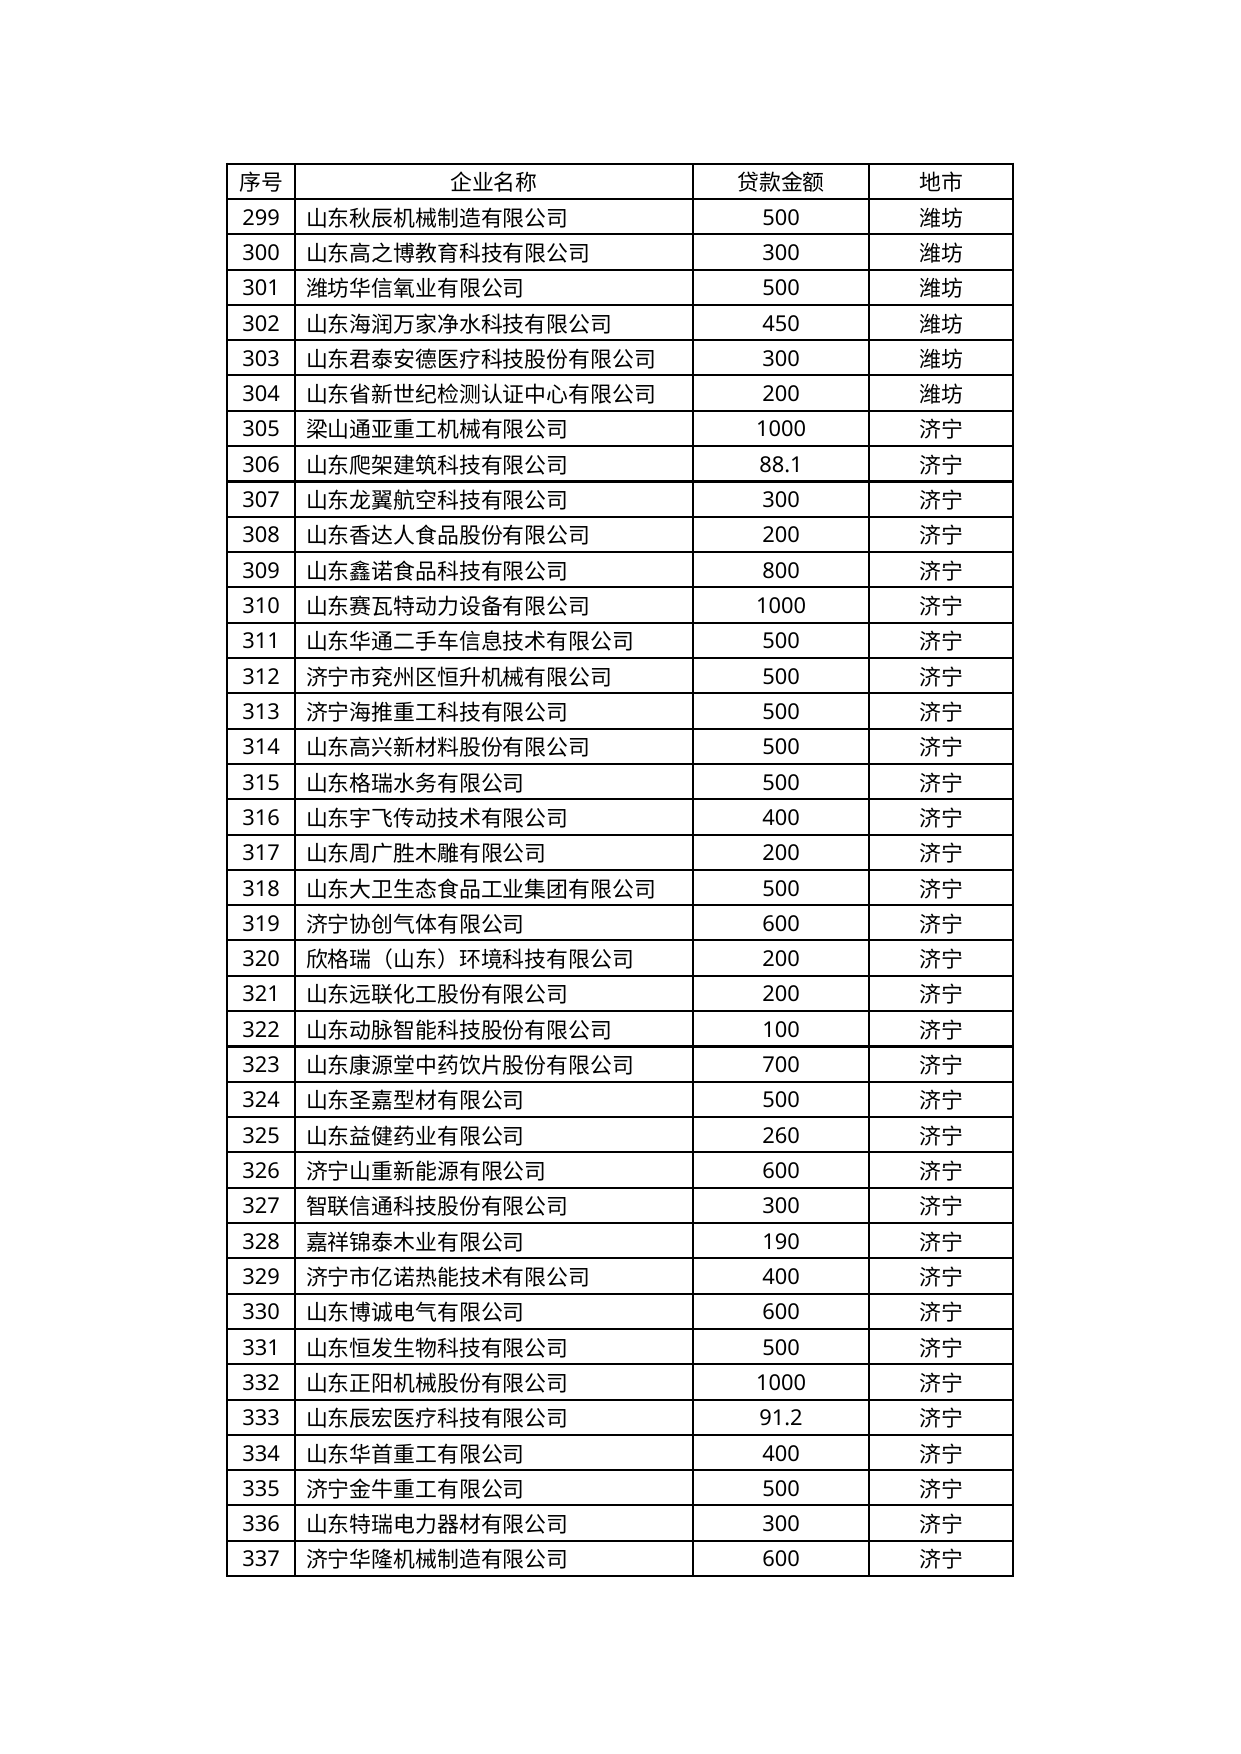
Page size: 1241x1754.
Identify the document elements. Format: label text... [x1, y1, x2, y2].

table_cell 济宁 [870, 1153, 1012, 1187]
table_header 贷款金额 [694, 165, 868, 198]
table_cell 济宁山重新能源有限公司 [296, 1153, 692, 1187]
table_cell 313 [228, 694, 294, 727]
table_cell 500 [694, 1330, 868, 1363]
table_cell 济宁 [870, 659, 1012, 692]
table_cell 山东圣嘉型材有限公司 [296, 1083, 692, 1116]
table_cell 200 [694, 376, 868, 410]
table_cell 济宁市亿诺热能技术有限公司 [296, 1259, 692, 1292]
table_cell 济宁 [870, 730, 1012, 763]
table_cell 337 [228, 1542, 294, 1575]
table_cell 304 [228, 376, 294, 410]
table_cell 450 [694, 306, 868, 339]
table_cell 山东远联化工股份有限公司 [296, 977, 692, 1010]
table_cell 济宁 [870, 906, 1012, 939]
table_cell 济宁 [870, 1083, 1012, 1116]
table_cell 500 [694, 765, 868, 798]
table_cell 300 [694, 235, 868, 268]
table_cell 智联信通科技股份有限公司 [296, 1189, 692, 1222]
table_cell 济宁 [870, 1259, 1012, 1292]
table_cell 306 [228, 447, 294, 480]
table_cell 济宁 [870, 1330, 1012, 1363]
table_cell 600 [694, 906, 868, 939]
table_cell 济宁 [870, 518, 1012, 551]
table_cell 91.2 [694, 1401, 868, 1434]
table_cell 潍坊 [870, 271, 1012, 304]
table_cell 山东正阳机械股份有限公司 [296, 1365, 692, 1398]
table_cell 322 [228, 1012, 294, 1045]
table_cell 1000 [694, 412, 868, 445]
table_cell 320 [228, 941, 294, 975]
table_cell 济宁 [870, 694, 1012, 727]
table_cell 山东格瑞水务有限公司 [296, 765, 692, 798]
table_cell 山东博诚电气有限公司 [296, 1295, 692, 1328]
table_cell 100 [694, 1012, 868, 1045]
table_cell 329 [228, 1259, 294, 1292]
table_cell 嘉祥锦泰木业有限公司 [296, 1224, 692, 1257]
table_cell 潍坊 [870, 376, 1012, 410]
table_cell 600 [694, 1153, 868, 1187]
table_cell 400 [694, 1259, 868, 1292]
table_cell 山东高之博教育科技有限公司 [296, 235, 692, 268]
table_cell 梁山通亚重工机械有限公司 [296, 412, 692, 445]
table_cell 328 [228, 1224, 294, 1257]
table_cell 济宁 [870, 1436, 1012, 1469]
table_cell 济宁 [870, 765, 1012, 798]
table_cell 济宁 [870, 1401, 1012, 1434]
table_cell 山东周广胜木雕有限公司 [296, 836, 692, 869]
table_cell 300 [694, 1189, 868, 1222]
table_cell 600 [694, 1295, 868, 1328]
table_cell 山东海润万家净水科技有限公司 [296, 306, 692, 339]
table_cell 济宁 [870, 1471, 1012, 1504]
table_cell 500 [694, 694, 868, 727]
table_cell 310 [228, 588, 294, 622]
table_cell 302 [228, 306, 294, 339]
table_cell 山东高兴新材料股份有限公司 [296, 730, 692, 763]
table_cell 324 [228, 1083, 294, 1116]
table_cell 济宁 [870, 800, 1012, 833]
table_cell 山东君泰安德医疗科技股份有限公司 [296, 341, 692, 374]
table_cell 314 [228, 730, 294, 763]
table_cell 300 [694, 483, 868, 516]
table_cell 311 [228, 624, 294, 657]
table_cell 300 [694, 341, 868, 374]
table_cell 山东香达人食品股份有限公司 [296, 518, 692, 551]
table_cell 331 [228, 1330, 294, 1363]
table_cell 济宁 [870, 1365, 1012, 1398]
table_cell 山东龙翼航空科技有限公司 [296, 483, 692, 516]
table_cell 山东大卫生态食品工业集团有限公司 [296, 871, 692, 904]
table_cell 济宁 [870, 447, 1012, 480]
table_cell 济宁 [870, 1224, 1012, 1257]
table_cell 500 [694, 871, 868, 904]
table_cell 600 [694, 1542, 868, 1575]
table_cell 321 [228, 977, 294, 1010]
table_cell 山东宇飞传动技术有限公司 [296, 800, 692, 833]
table_header 序号 [228, 165, 294, 198]
table_cell 欣格瑞（山东）环境科技有限公司 [296, 941, 692, 975]
table_cell 山东省新世纪检测认证中心有限公司 [296, 376, 692, 410]
table_cell 济宁 [870, 1189, 1012, 1222]
table_cell 299 [228, 200, 294, 233]
table_cell 济宁 [870, 1048, 1012, 1081]
table_cell 济宁 [870, 871, 1012, 904]
table_cell 500 [694, 1083, 868, 1116]
table_cell 200 [694, 941, 868, 975]
table_cell 潍坊 [870, 341, 1012, 374]
table_cell 316 [228, 800, 294, 833]
table_cell 山东恒发生物科技有限公司 [296, 1330, 692, 1363]
table_cell 335 [228, 1471, 294, 1504]
table_cell 200 [694, 977, 868, 1010]
table_cell 700 [694, 1048, 868, 1081]
table_cell 山东赛瓦特动力设备有限公司 [296, 588, 692, 622]
table_cell 318 [228, 871, 294, 904]
table_cell 潍坊 [870, 200, 1012, 233]
table_cell 山东鑫诺食品科技有限公司 [296, 553, 692, 586]
table_cell 500 [694, 624, 868, 657]
table_cell 山东爬架建筑科技有限公司 [296, 447, 692, 480]
table_cell 190 [694, 1224, 868, 1257]
table_cell 500 [694, 1471, 868, 1504]
table_header 地市 [870, 165, 1012, 198]
table_cell 济宁 [870, 588, 1012, 622]
table_cell 山东康源堂中药饮片股份有限公司 [296, 1048, 692, 1081]
table_cell 317 [228, 836, 294, 869]
table_cell 308 [228, 518, 294, 551]
table_cell 山东华通二手车信息技术有限公司 [296, 624, 692, 657]
table_cell 济宁市兖州区恒升机械有限公司 [296, 659, 692, 692]
table_cell 305 [228, 412, 294, 445]
table_cell 济宁金牛重工有限公司 [296, 1471, 692, 1504]
table_cell 325 [228, 1118, 294, 1151]
table_cell 山东益健药业有限公司 [296, 1118, 692, 1151]
table_cell 327 [228, 1189, 294, 1222]
table_cell 济宁 [870, 412, 1012, 445]
table_cell 山东动脉智能科技股份有限公司 [296, 1012, 692, 1045]
table_cell 潍坊华信氧业有限公司 [296, 271, 692, 304]
table_cell 500 [694, 730, 868, 763]
table_cell 济宁 [870, 1295, 1012, 1328]
table_cell 500 [694, 200, 868, 233]
table_cell 济宁 [870, 1118, 1012, 1151]
table_cell 潍坊 [870, 235, 1012, 268]
table_cell 312 [228, 659, 294, 692]
table_cell 315 [228, 765, 294, 798]
table_cell 山东辰宏医疗科技有限公司 [296, 1401, 692, 1434]
table_cell 400 [694, 1436, 868, 1469]
table_cell 济宁 [870, 483, 1012, 516]
table_cell 济宁海推重工科技有限公司 [296, 694, 692, 727]
table_cell 88.1 [694, 447, 868, 480]
table_cell 200 [694, 518, 868, 551]
table_cell 800 [694, 553, 868, 586]
table_cell 济宁 [870, 1506, 1012, 1540]
table_cell 山东秋辰机械制造有限公司 [296, 200, 692, 233]
table_cell 济宁协创气体有限公司 [296, 906, 692, 939]
table_cell 山东特瑞电力器材有限公司 [296, 1506, 692, 1540]
table_cell 山东华首重工有限公司 [296, 1436, 692, 1469]
table_cell 303 [228, 341, 294, 374]
table_cell 260 [694, 1118, 868, 1151]
table_cell 300 [694, 1506, 868, 1540]
table_cell 323 [228, 1048, 294, 1081]
table_cell 400 [694, 800, 868, 833]
table_cell 潍坊 [870, 306, 1012, 339]
table_cell 307 [228, 483, 294, 516]
table_cell 332 [228, 1365, 294, 1398]
table_cell 济宁 [870, 977, 1012, 1010]
table_cell 336 [228, 1506, 294, 1540]
table_cell 319 [228, 906, 294, 939]
table_cell 330 [228, 1295, 294, 1328]
table_cell 333 [228, 1401, 294, 1434]
table_cell 济宁华隆机械制造有限公司 [296, 1542, 692, 1575]
table_cell 334 [228, 1436, 294, 1469]
table_cell 309 [228, 553, 294, 586]
table_cell 1000 [694, 1365, 868, 1398]
table_cell 326 [228, 1153, 294, 1187]
table_cell 300 [228, 235, 294, 268]
table_cell 200 [694, 836, 868, 869]
table_cell 500 [694, 659, 868, 692]
table_cell 济宁 [870, 624, 1012, 657]
table_cell 济宁 [870, 1542, 1012, 1575]
table_cell 济宁 [870, 941, 1012, 975]
table_cell 301 [228, 271, 294, 304]
table_header 企业名称 [296, 165, 692, 198]
table_cell 500 [694, 271, 868, 304]
table_cell 济宁 [870, 553, 1012, 586]
table_cell 济宁 [870, 1012, 1012, 1045]
table_cell 济宁 [870, 836, 1012, 869]
table_cell 1000 [694, 588, 868, 622]
